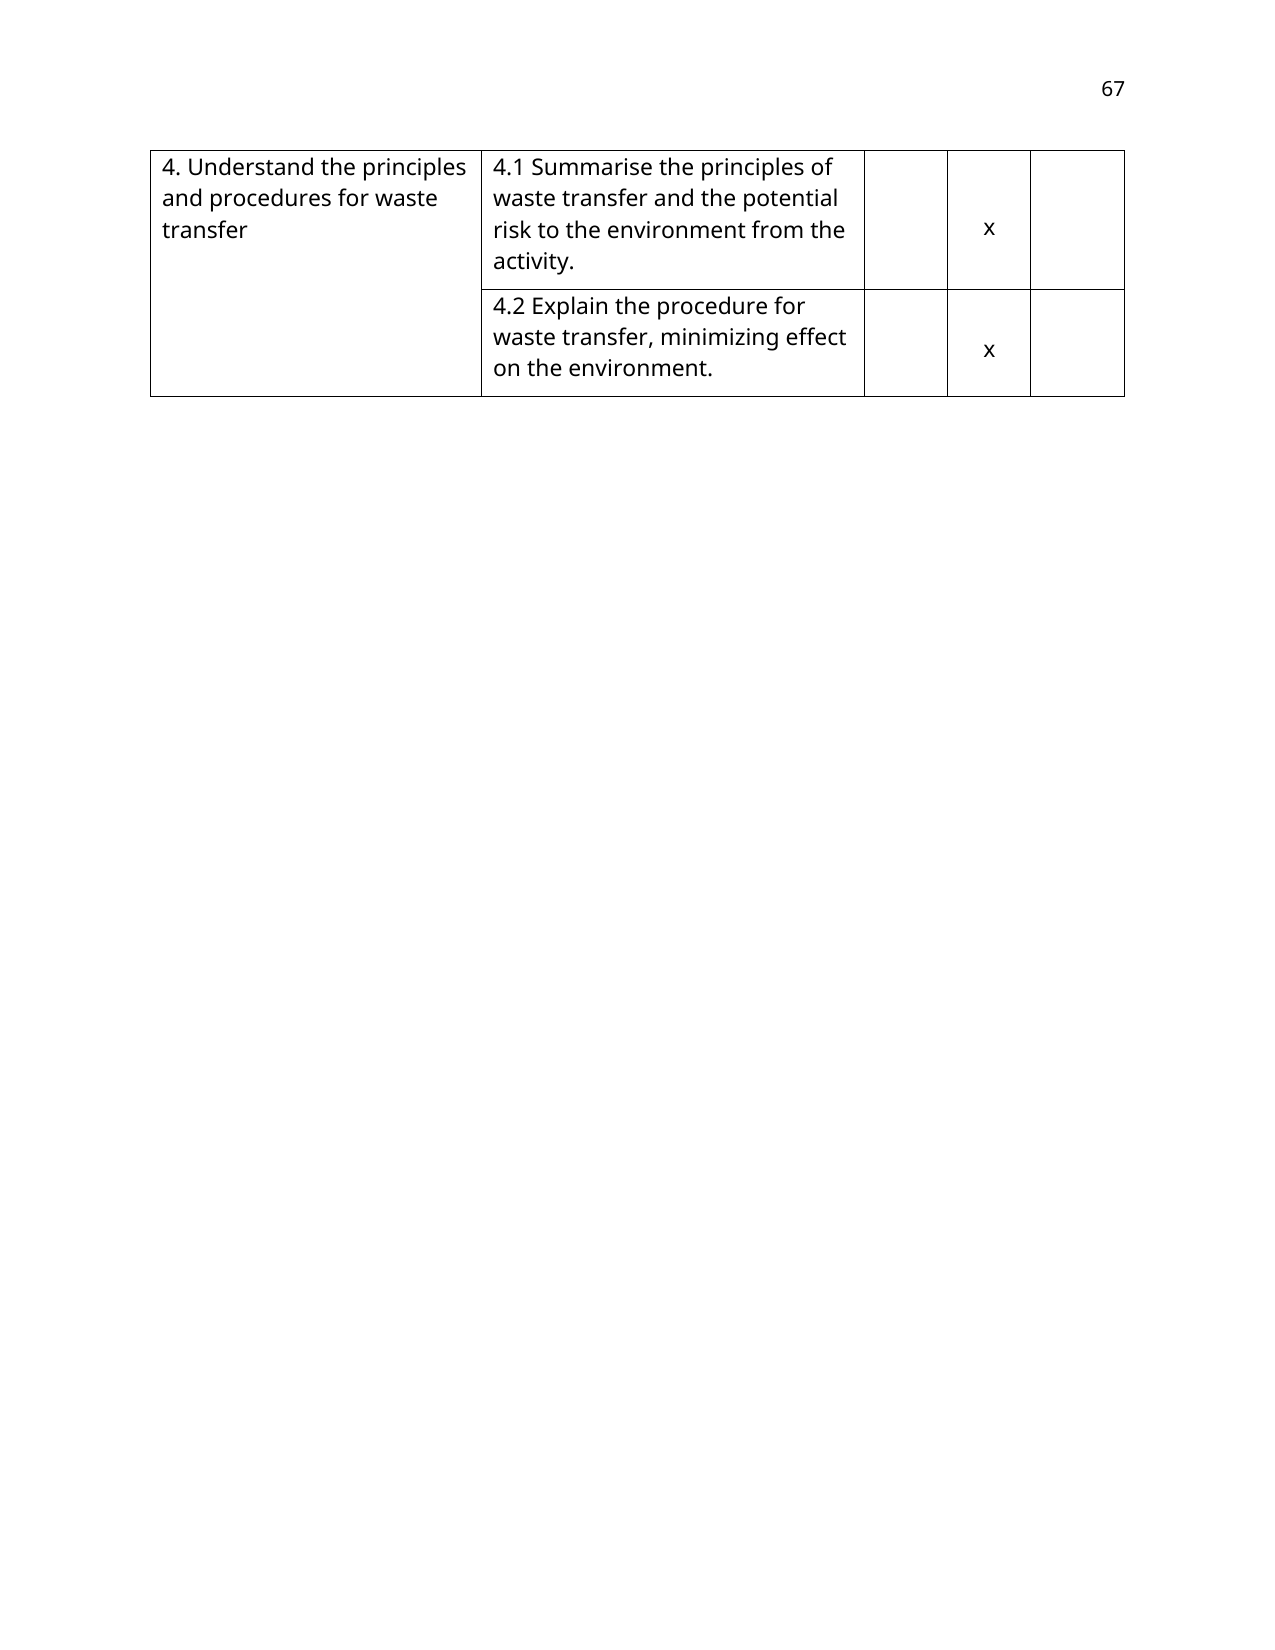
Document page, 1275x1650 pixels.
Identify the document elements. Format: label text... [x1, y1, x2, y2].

table_cell 4.2 Explain the procedure for waste transfer, minimizing effect on the environment. [482, 290, 864, 396]
table_cell 4. Understand the principles and procedures for waste transfer [151, 151, 481, 396]
table_cell [865, 151, 947, 288]
table_cell x [948, 151, 1030, 288]
table_cell [865, 290, 947, 396]
table_cell 4.1 Summarise the principles of waste transfer and the potential risk to the environment from the activity. [482, 151, 864, 288]
table_cell [1031, 290, 1124, 396]
table_cell [1031, 151, 1124, 288]
table_cell x [948, 290, 1030, 396]
